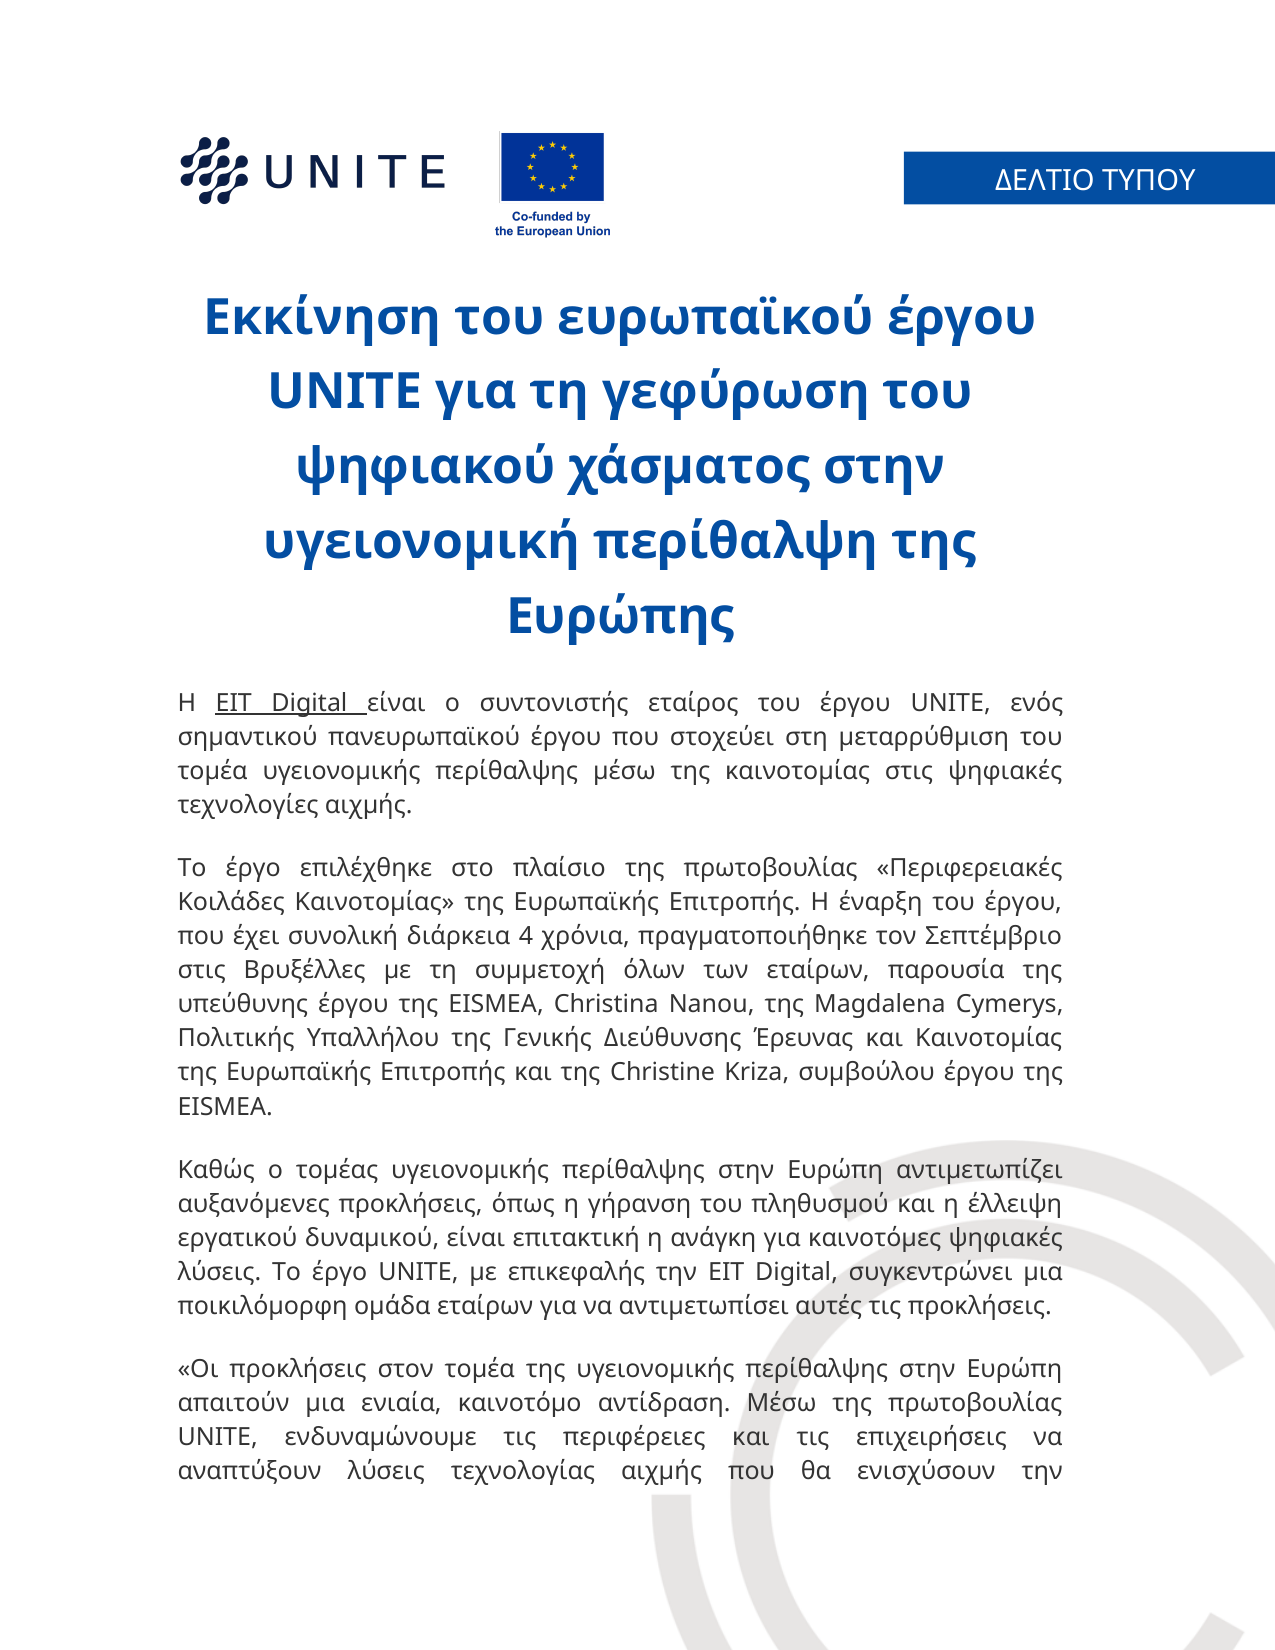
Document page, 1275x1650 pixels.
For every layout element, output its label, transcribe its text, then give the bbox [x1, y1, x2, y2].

text Καθώς ο τομέας υγειονομικής περίθαλψης στην Ευρώπη αντιμετωπίζει αυξανόμενες προκλήσεις, όπως η γήρανση του πληθυσμού και η έλλειψη εργατικού δυναμικού, είναι επιτακτική η ανάγκη για καινοτόμες ψηφιακές λύσεις. Το έργο UNITE, με επικεφαλής την EIT Digital, συγκεντρώνει μια ποικιλόμορφη ομάδα εταίρων για να αντιμετωπίσει αυτές τις προκλήσεις. [177, 1151, 1063, 1322]
text Εκκίνηση του ευρωπαϊκού έργου UNITE για τη γεφύρωση του ψηφιακού χάσματος στην υγειονομική περίθαλψη της Ευρώπης [177, 281, 1063, 648]
text Η EIT Digital είναι ο συντονιστής εταίρος του έργου UNITE, ενός σημαντικού πανευρωπαϊκού έργου που στοχεύει στη μεταρρύθμιση του τομέα υγειονομικής περίθαλψης μέσω της καινοτομίας στις ψηφιακές τεχνολογίες αιχμής. [177, 684, 1063, 821]
picture [651, 1140, 1275, 1650]
text Το έργο επιλέχθηκε στο πλαίσιο της πρωτοβουλίας «Περιφερειακές Κοιλάδες Καινοτομίας» της Ευρωπαϊκής Επιτροπής. Η έναρξη του έργου, που έχει συνολική διάρκεια 4 χρόνια, πραγματοποιήθηκε τον Σεπτέμβριο στις Βρυξέλλες με τη συμμετοχή όλων των εταίρων, παρουσία της υπεύθυνης έργου της EISMEA, Christina Nanou, της Magdalena Cymerys, Πολιτικής Υπαλλήλου της Γενικής Διεύθυνσης Έρευνας και Καινοτομίας της Ευρωπαϊκής Επιτροπής και της Christine Kriza, συμβούλου έργου της EISMEA. [177, 850, 1063, 1122]
picture [162, 97, 649, 261]
